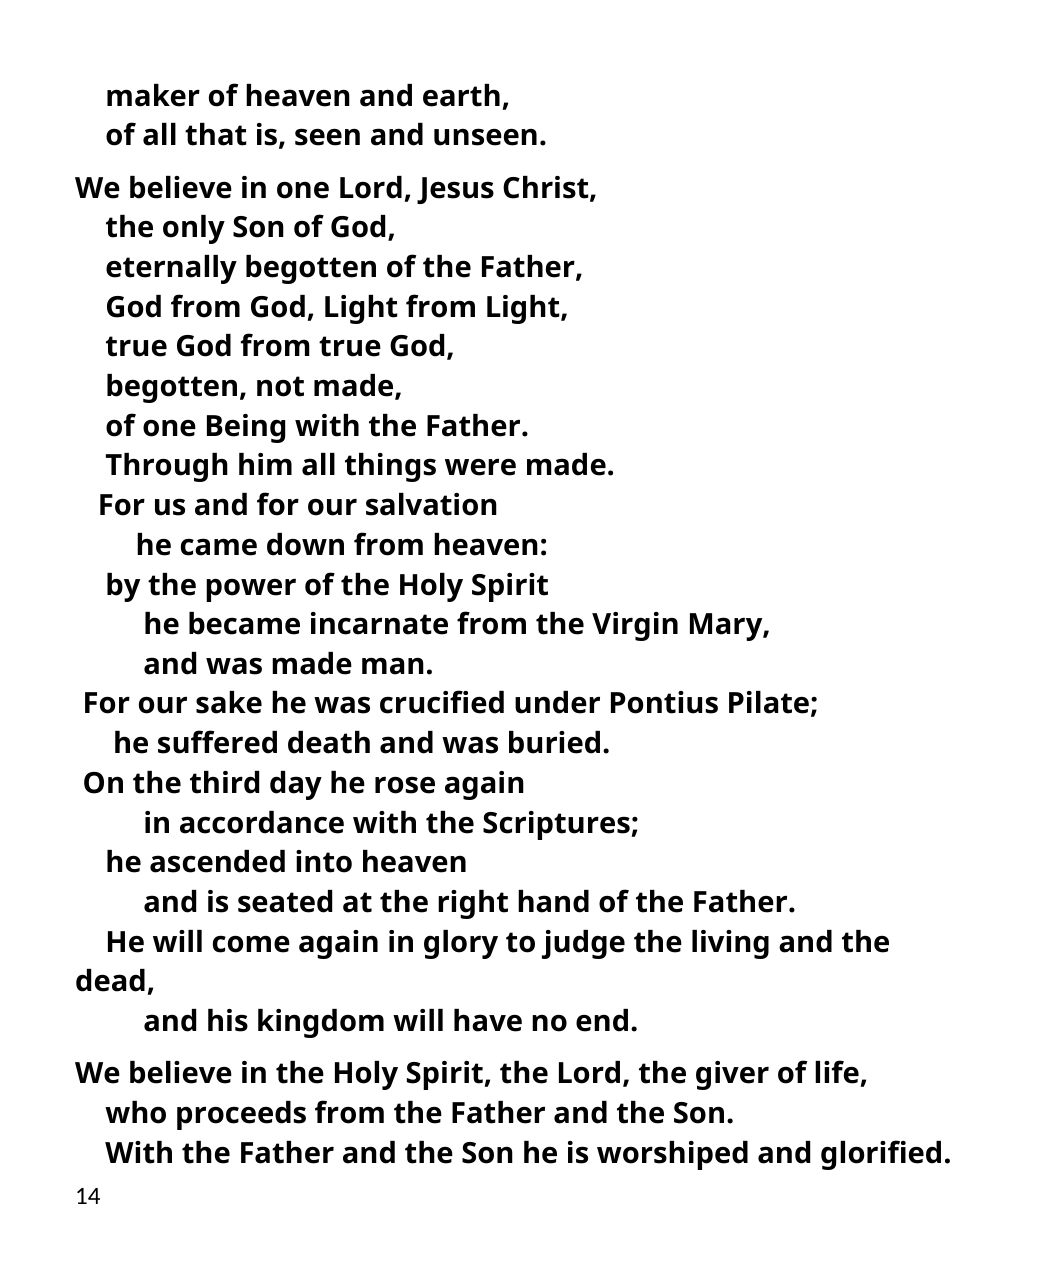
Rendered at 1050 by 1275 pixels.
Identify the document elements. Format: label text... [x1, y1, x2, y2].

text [75, 1052, 975, 1172]
text We believe in one Lord, Jesus Christ, the only Son of God, eternally begotten of the Father, God from God, Light from Light, true God from true God, begotten, not made, of one Being with the Father. Through him all things were made. For us and for our salvation he came down from heaven: by the power of the Holy Spirit he became incarnate from the Virgin Mary, and was made man. For our sake he was crucified under Pontius Pilate; he suffered death and was buried. On the third day he rose again in accordance with the Scriptures; he ascended into heaven and is seated at the right hand of the Father. He will come again in glory to judge the living and the dead, and his kingdom will have no end. [75, 167, 975, 1040]
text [75, 75, 975, 154]
